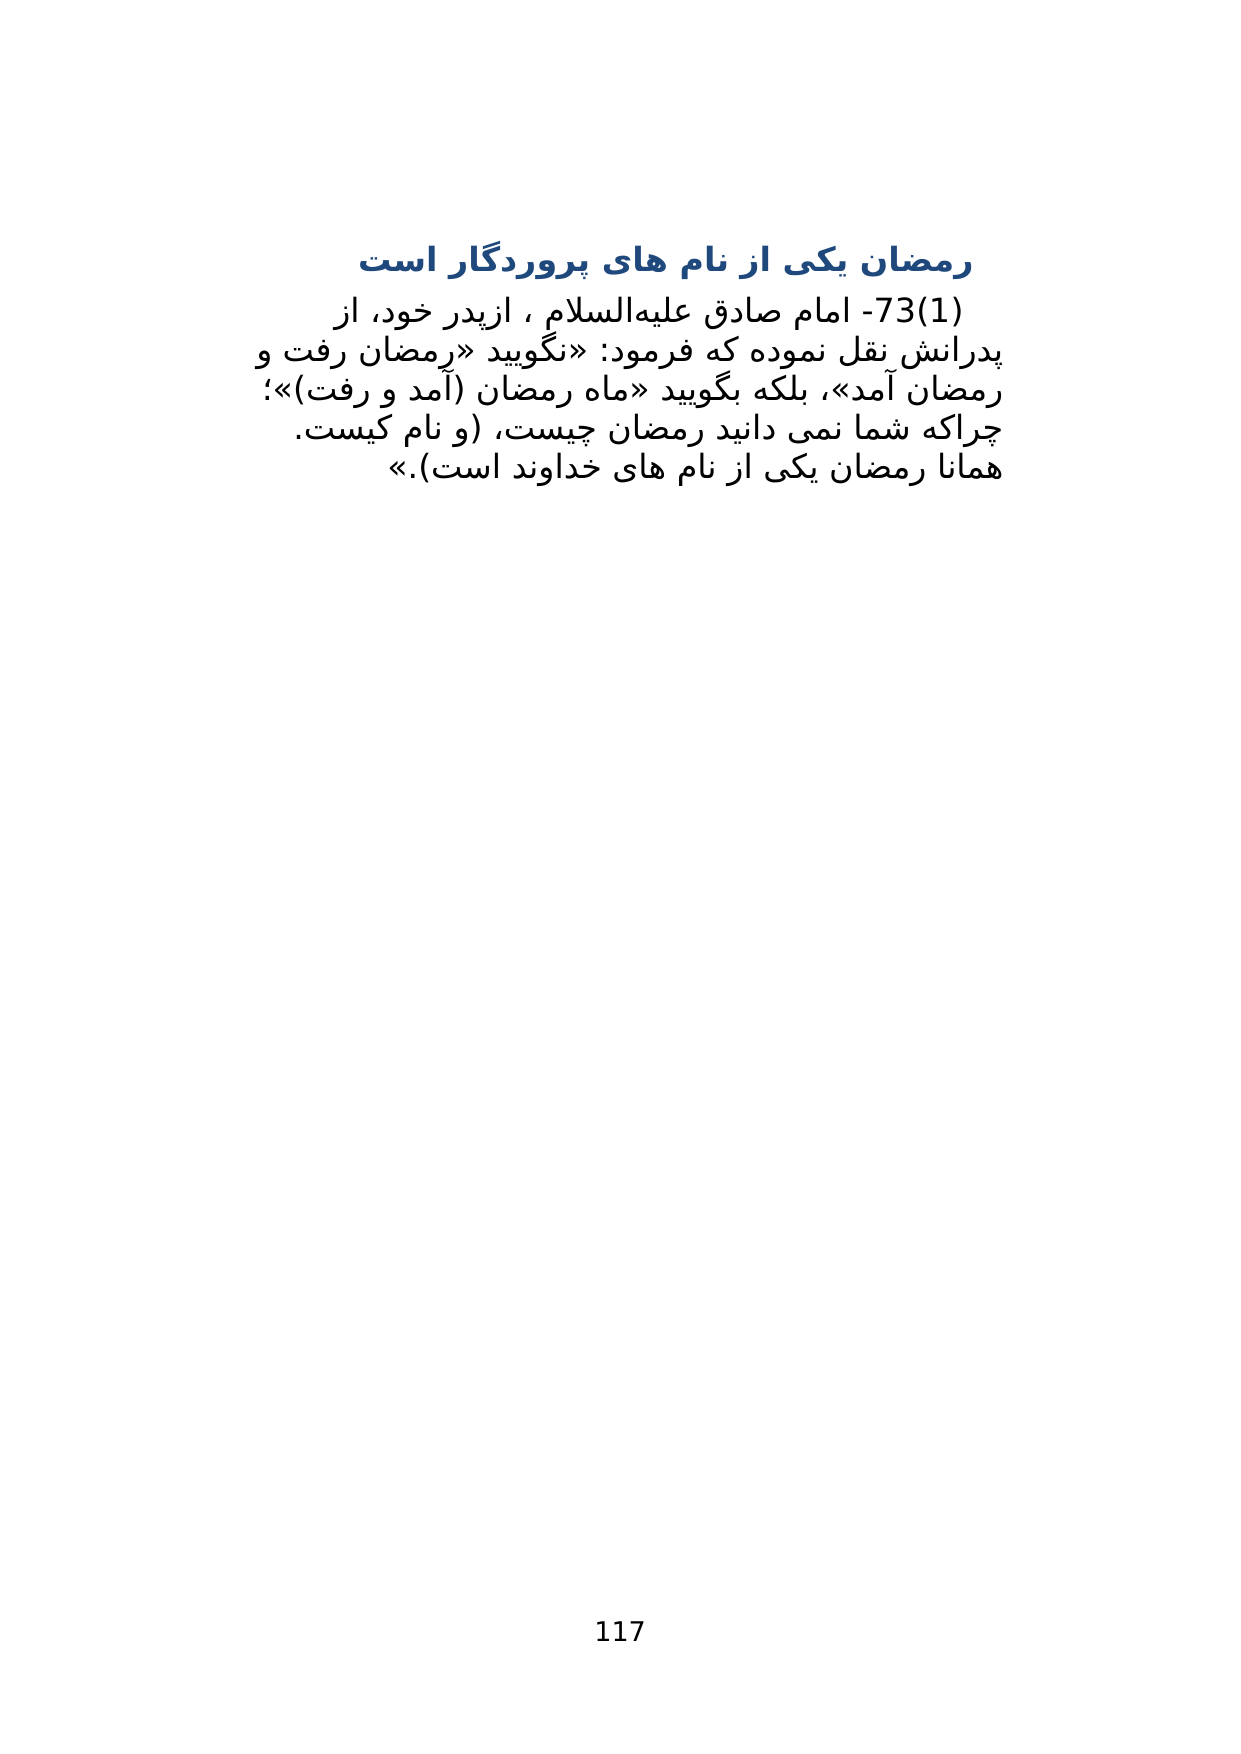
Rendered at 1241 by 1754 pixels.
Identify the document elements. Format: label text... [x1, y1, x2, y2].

text (1)73- امام صادق عليه‌السلام ، ازپدر خود، از پدرانش نقل نموده که فرمود: «نگویید «رمضان رفت و رمضان آمد»، بلکه بگویید «ماه رمضان (آمد و رفت)»؛ چراکه شما نمی دانید رمضان چیست، (و نام کیست. همانا رمضان یکی از نام های خداوند است).» [236, 292, 1004, 486]
subtitle رمضان یکی از نام های پروردگار است [236, 241, 1004, 279]
